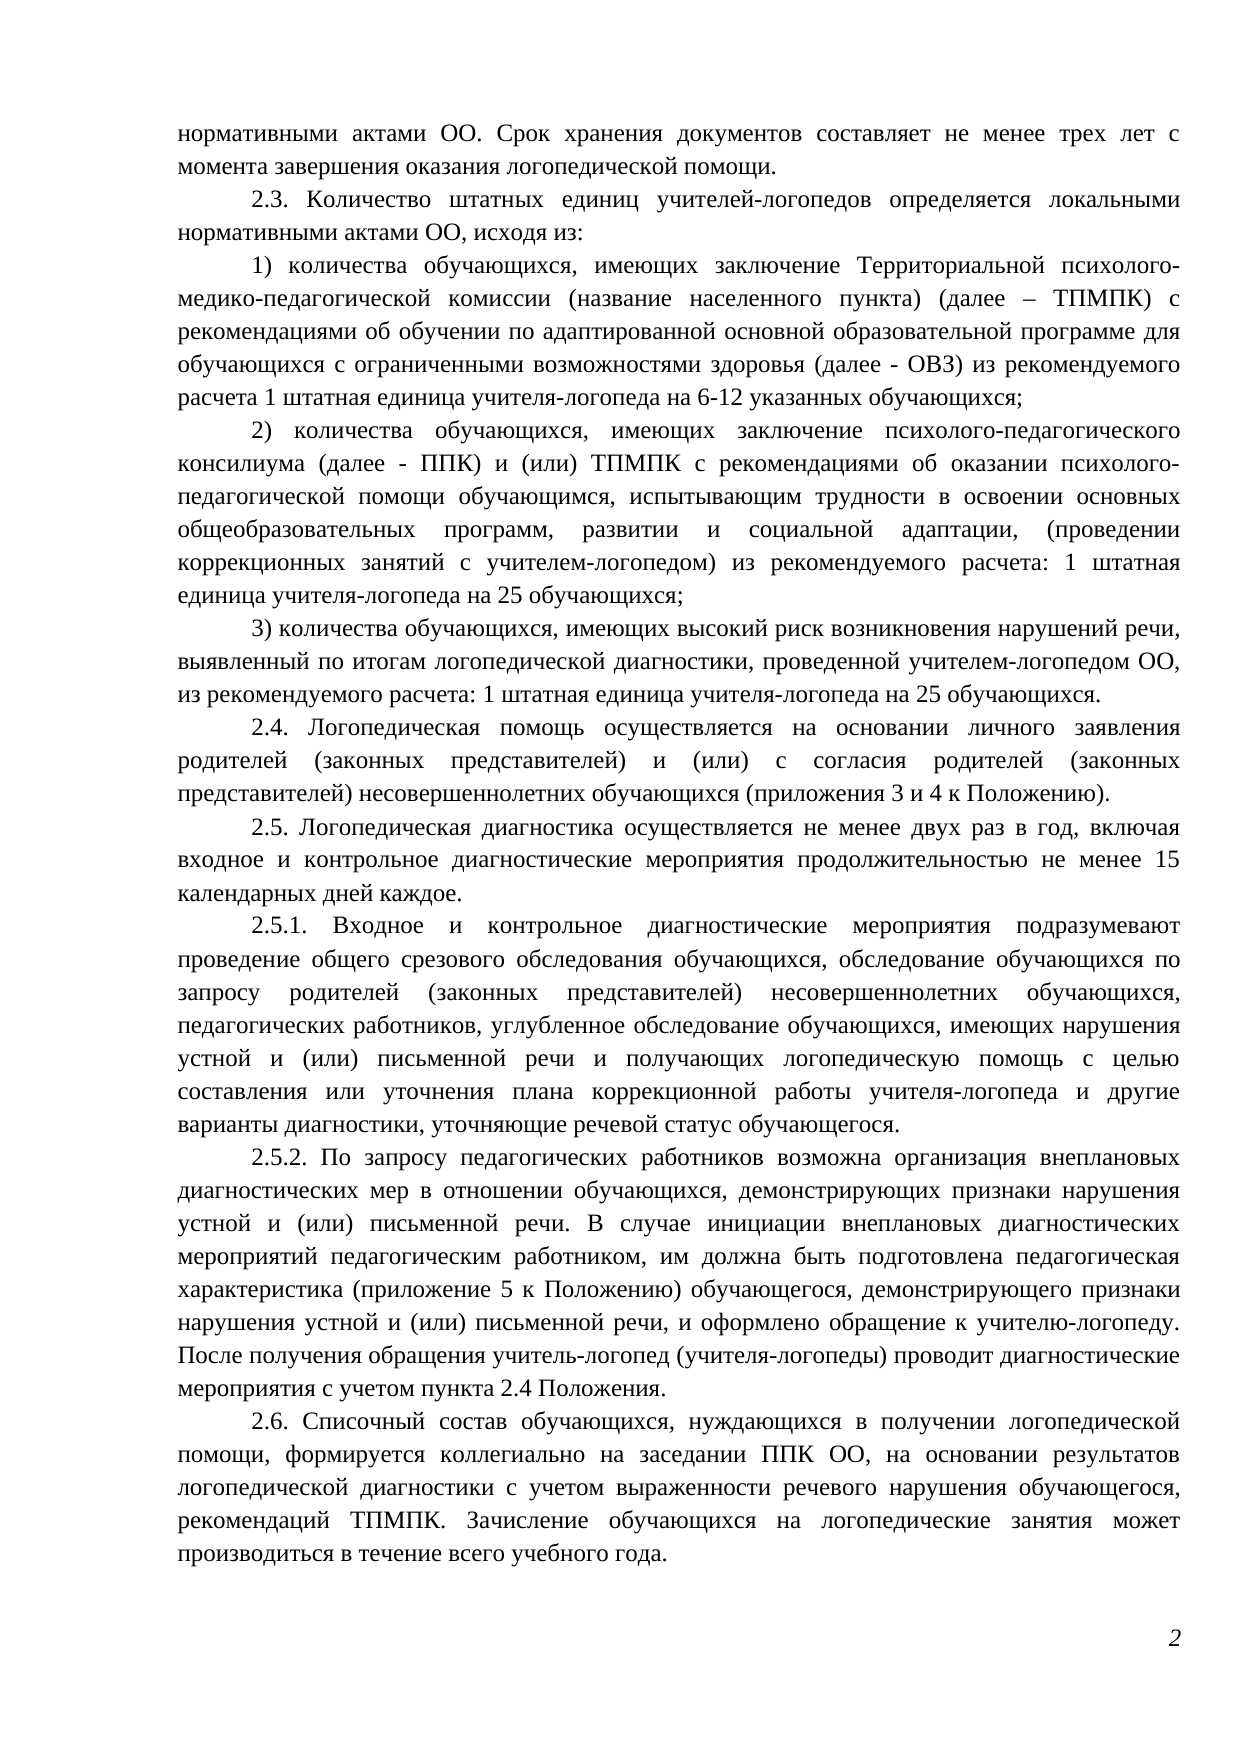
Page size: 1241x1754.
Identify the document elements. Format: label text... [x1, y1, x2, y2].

text 2.5. Логопедическая диагностика осуществляется не менее двух раз в год, включая входное и контрольное диагностические мероприятия продолжительностью не менее 15 календарных дней каждое. [177, 812, 1181, 906]
text 2.5.1. Входное и контрольное диагностические мероприятия подразумевают проведение общего срезового обследования обучающихся, обследование обучающихся по запросу родителей (законных представителей) несовершеннолетних обучающихся, педагогических работников, углубленное обследование обучающихся, имеющих нарушения устной и (или) письменной речи и получающих логопедическую помощь с целью составления или уточнения плана коррекционной работы учителя-логопеда и другие варианты диагностики, уточняющие речевой статус обучающегося. [177, 911, 1181, 1137]
text 1) количества обучающихся, имеющих заключение Территориальной психолого-медико-педагогической комиссии (название населенного пункта) (далее – ТПМПК) с рекомендациями об обучении по адаптированной основной образовательной программе для обучающихся с ограниченными возможностями здоровья (далее - ОВЗ) из рекомендуемого расчета 1 штатная единица учителя-логопеда на 6-12 указанных обучающихся; [177, 250, 1181, 411]
text 2) количества обучающихся, имеющих заключение психолого-педагогического консилиума (далее - ППК) и (или) ТПМПК с рекомендациями об оказании психолого-педагогической помощи обучающимся, испытывающим трудности в освоении основных общеобразовательных программ, развитии и социальной адаптации, (проведении коррекционных занятий с учителем-логопедом) из рекомендуемого расчета: 1 штатная единица учителя-логопеда на 25 обучающихся; [177, 415, 1181, 609]
text 2.5.2. По запросу педагогических работников возможна организация внеплановых диагностических мер в отношении обучающихся, демонстрирующих признаки нарушения устной и (или) письменной речи. В случае инициации внеплановых диагностических мероприятий педагогическим работником, им должна быть подготовлена педагогическая характеристика (приложение 5 к Положению) обучающегося, демонстрирующего признаки нарушения устной и (или) письменной речи, и оформлено обращение к учителю-логопеду. После получения обращения учитель-логопед (учителя-логопеды) проводит диагностические мероприятия с учетом пункта 2.4 Положения. [177, 1142, 1181, 1402]
text 2.6. Списочный состав обучающихся, нуждающихся в получении логопедической помощи, формируется коллегиально на заседании ППК ОО, на основании результатов логопедической диагностики с учетом выраженности речевого нарушения обучающегося, рекомендаций ТПМПК. Зачисление обучающихся на логопедические занятия может производиться в течение всего учебного года. [177, 1406, 1181, 1567]
text 2.4. Логопедическая помощь осуществляется на основании личного заявления родителей (законных представителей) и (или) с согласия родителей (законных представителей) несовершеннолетних обучающихся (приложения 3 и 4 к Положению). [177, 712, 1181, 807]
text 2.3. Количество штатных единиц учителей-логопедов определяется локальными нормативными актами ОО, исходя из: [177, 184, 1181, 246]
text 3) количества обучающихся, имеющих высокий риск возникновения нарушений речи, выявленный по итогам логопедической диагностики, проведенной учителем-логопедом ОО, из рекомендуемого расчета: 1 штатная единица учителя-логопеда на 25 обучающихся. [177, 613, 1181, 708]
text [177, 118, 1181, 180]
